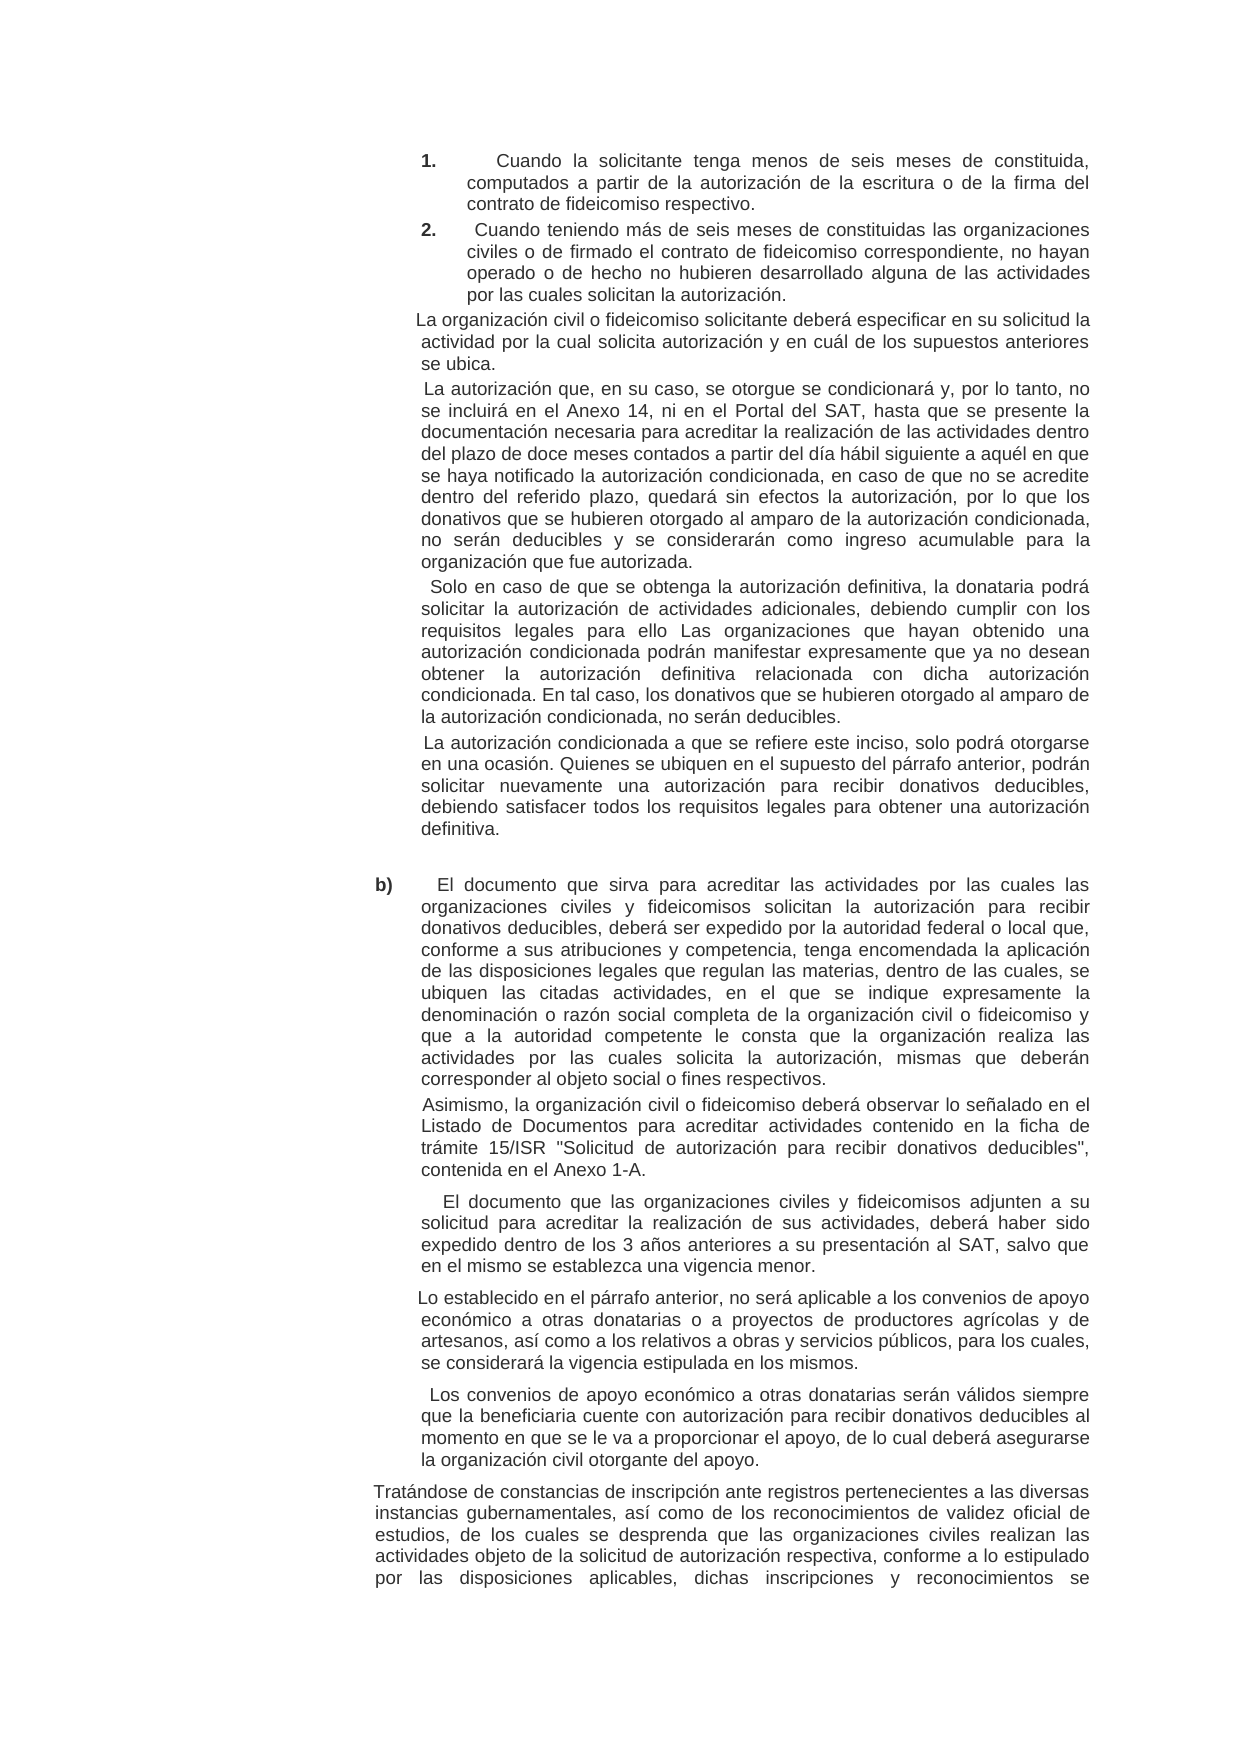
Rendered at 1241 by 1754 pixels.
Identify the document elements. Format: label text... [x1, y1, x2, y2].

text La organización civil o fideicomiso solicitante deberá especificar en su solicitud la actividad por la cual solicita autorización y en cuál de los supuestos anteriores se ubica. [375, 309, 1090, 374]
text La autorización que, en su caso, se otorgue se condicionará y, por lo tanto, no se incluirá en el Anexo 14, ni en el Portal del SAT, hasta que se presente la documentación necesaria para acreditar la realización de las actividades dentro del plazo de doce meses contados a partir del día hábil siguiente a aquél en que se haya notificado la autorización condicionada, en caso de que no se acredite dentro del referido plazo, quedará sin efectos la autorización, por lo que los donativos que se hubieren otorgado al amparo de la autorización condicionada, no serán deducibles y se considerarán como ingreso acumulable para la organización que fue autorizada. [375, 378, 1090, 572]
text La autorización condicionada a que se refiere este inciso, solo podrá otorgarse en una ocasión. Quienes se ubiquen en el supuesto del párrafo anterior, podrán solicitar nuevamente una autorización para recibir donativos deducibles, debiendo satisfacer todos los requisitos legales para obtener una autorización definitiva. [375, 731, 1090, 839]
text b) El documento que sirva para acreditar las actividades por las cuales las organizaciones civiles y fideicomisos solicitan la autorización para recibir donativos deducibles, deberá ser expedido por la autoridad federal o local que, conforme a sus atribuciones y competencia, tenga encomendada la aplicación de las disposiciones legales que regulan las materias, dentro de las cuales, se ubiquen las citadas actividades, en el que se indique expresamente la denominación o razón social completa de la organización civil o fideicomiso y que a la autoridad competente le consta que la organización realiza las actividades por las cuales solicita la autorización, mismas que deberán corresponder al objeto social o fines respectivos. [375, 874, 1090, 1089]
text 1. Cuando la solicitante tenga menos de seis meses de constituida, computados a partir de la autorización de la escritura o de la firma del contrato de fideicomiso respectivo. [421, 150, 1090, 215]
text Asimismo, la organización civil o fideicomiso deberá observar lo señalado en el Listado de Documentos para acreditar actividades contenido en la ficha de trámite 15/ISR "Solicitud de autorización para recibir donativos deducibles", contenida en el Anexo 1-A. [375, 1094, 1090, 1180]
text Los convenios de apoyo económico a otras donatarias serán válidos siempre que la beneficiaria cuente con autorización para recibir donativos deducibles al momento en que se le va a proporcionar el apoyo, de lo cual deberá asegurarse la organización civil otorgante del apoyo. [375, 1384, 1090, 1470]
text El documento que las organizaciones civiles y fideicomisos adjunten a su solicitud para acreditar la realización de sus actividades, deberá haber sido expedido dentro de los 3 años anteriores a su presentación al SAT, salvo que en el mismo se establezca una vigencia menor. [375, 1190, 1090, 1277]
text 2. Cuando teniendo más de seis meses de constituidas las organizaciones civiles o de firmado el contrato de fideicomiso correspondiente, no hayan operado o de hecho no hubieren desarrollado alguna de las actividades por las cuales solicitan la autorización. [421, 219, 1090, 305]
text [329, 1480, 1090, 1588]
text Solo en caso de que se obtenga la autorización definitiva, la donataria podrá solicitar la autorización de actividades adicionales, debiendo cumplir con los requisitos legales para ello Las organizaciones que hayan obtenido una autorización condicionada podrán manifestar expresamente que ya no desean obtener la autorización definitiva relacionada con dicha autorización condicionada. En tal caso, los donativos que se hubieren otorgado al amparo de la autorización condicionada, no serán deducibles. [375, 576, 1090, 727]
text Lo establecido en el párrafo anterior, no será aplicable a los convenios de apoyo económico a otras donatarias o a proyectos de productores agrícolas y de artesanos, así como a los relativos a obras y servicios públicos, para los cuales, se considerará la vigencia estipulada en los mismos. [375, 1287, 1090, 1373]
